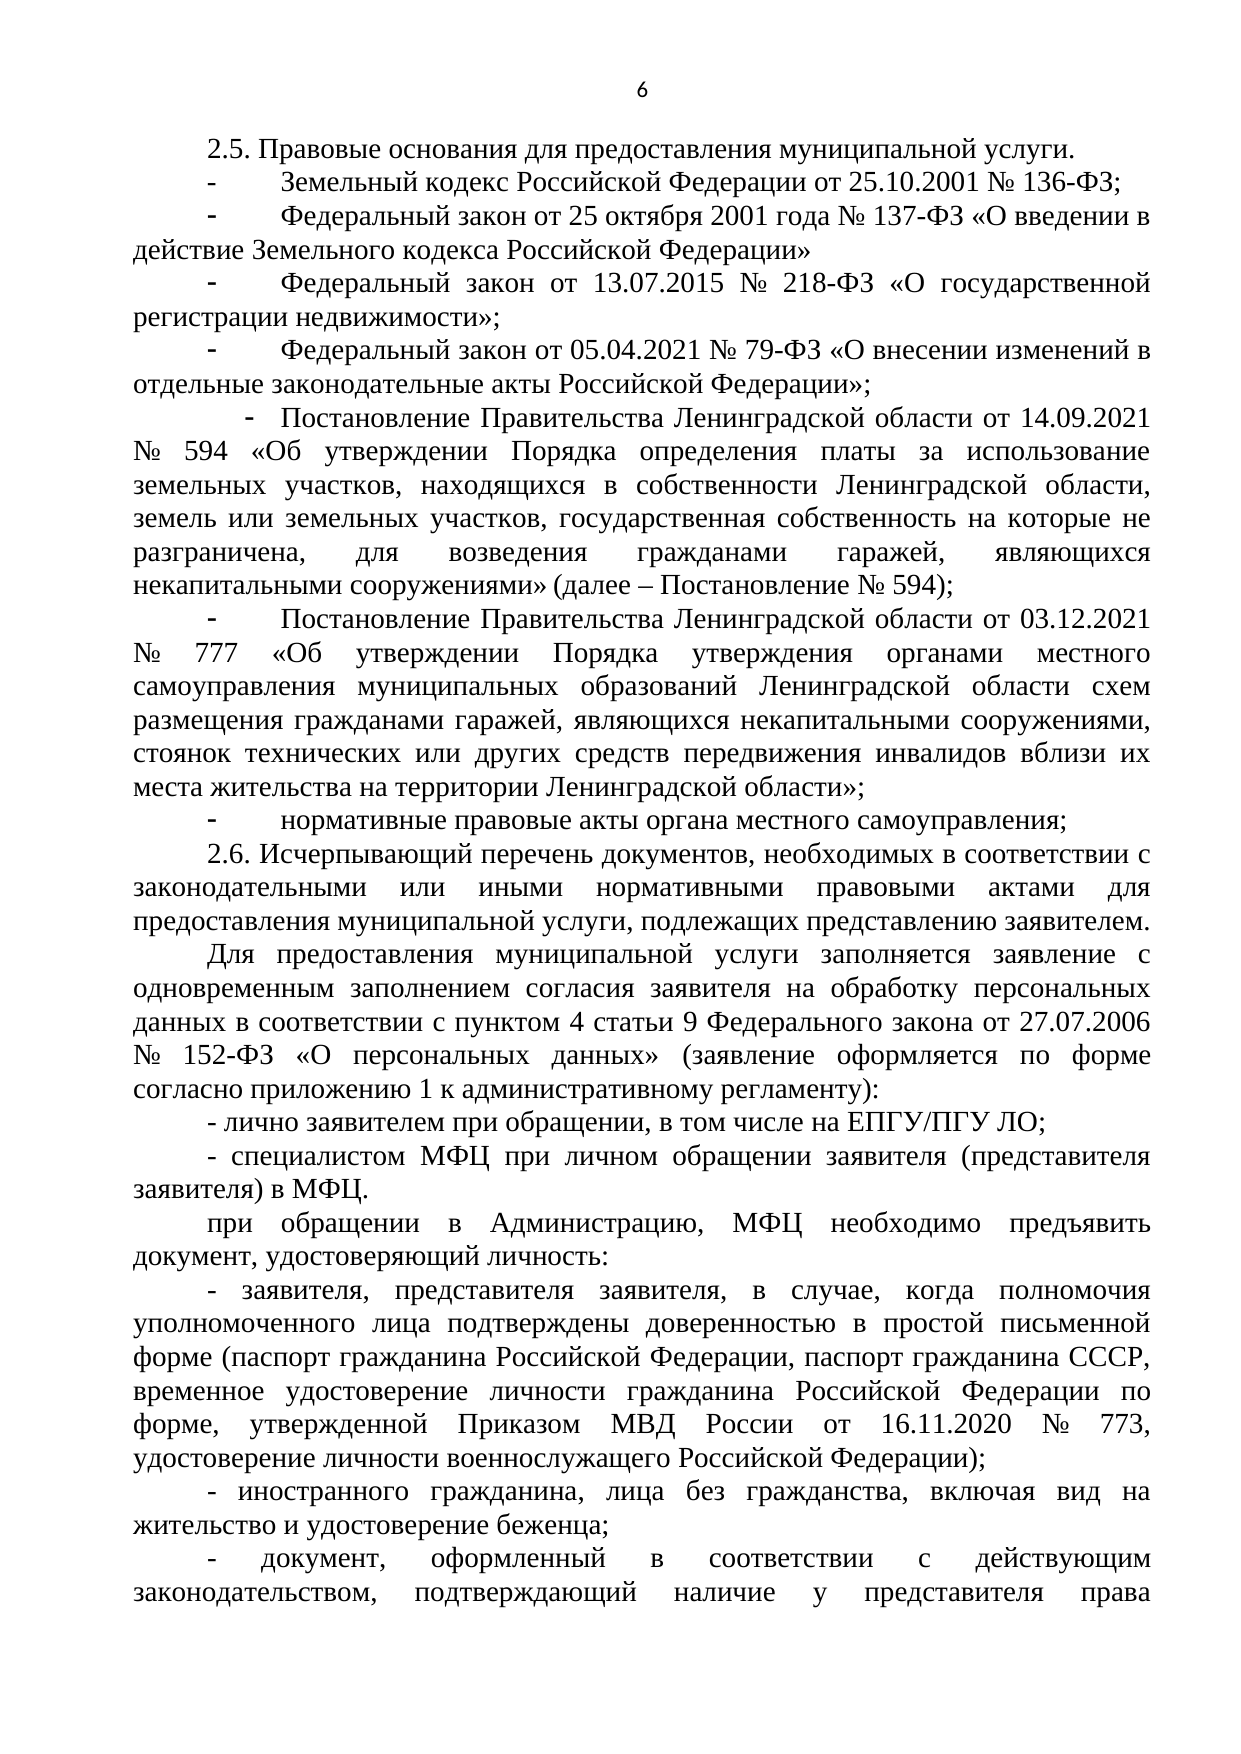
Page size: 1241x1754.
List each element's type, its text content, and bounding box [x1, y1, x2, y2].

list Федеральный закон от 05.04.2021 № 79-ФЗ «О внесении изменений в отдельные законодательные акты Российской Федерации»; [133, 332, 1152, 400]
text - специалистом МФЦ при личном обращении заявителя (представителя заявителя) в МФЦ. [133, 1138, 1152, 1205]
text Для предоставления муниципальной услуги заполняется заявление с одновременным заполнением согласия заявителя на обработку персональных данных в соответствии с пунктом 4 статьи 9 Федерального закона от 27.07.2006 № 152-ФЗ «О персональных данных» (заявление оформляется по форме согласно приложению 1 к административному регламенту): [133, 937, 1152, 1104]
text - лично заявителем при обращении, в том числе на ЕПГУ/ПГУ ЛО; [133, 1104, 1152, 1138]
list нормативные правовые акты органа местного самоуправления; [133, 802, 1152, 836]
list Постановление Правительства Ленинградской области от 14.09.2021 № 594 «Об утверждении Порядка определения платы за использование земельных участков, находящихся в собственности Ленинградской области, земель или земельных участков, государственная собственность на которые не разграничена, для возведения гражданами гаражей, являющихся некапитальными сооружениями» (далее – Постановление № 594); [133, 400, 1152, 601]
text 2.6. Исчерпывающий перечень документов, необходимых в соответствии с законодательными или иными нормативными правовыми актами для предоставления муниципальной услуги, подлежащих представлению заявителем. [133, 836, 1152, 937]
text 2.5. Правовые основания для предоставления муниципальной услуги. [133, 131, 1152, 164]
list Федеральный закон от 25 октября 2001 года № 137-ФЗ «О введении в действие Земельного кодекса Российской Федерации» [133, 198, 1152, 265]
list Федеральный закон от 13.07.2015 № 218-ФЗ «О государственной регистрации недвижимости»; [133, 265, 1152, 332]
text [133, 1540, 1152, 1607]
text - заявителя, представителя заявителя, в случае, когда полномочия уполномоченного лица подтверждены доверенностью в простой письменной форме (паспорт гражданина Российской Федерации, паспорт гражданина СССР, временное удостоверение личности гражданина Российской Федерации по форме, утвержденной Приказом МВД России от 16.11.2020 № 773, удостоверение личности военнослужащего Российской Федерации); [133, 1272, 1152, 1473]
text - Земельный кодекс Российской Федерации от 25.10.2001 № 136-ФЗ; [133, 164, 1152, 198]
text - иностранного гражданина, лица без гражданства, включая вид на жительство и удостоверение беженца; [133, 1473, 1152, 1540]
text при обращении в Администрацию, МФЦ необходимо предъявить документ, удостоверяющий личность: [133, 1205, 1152, 1272]
list Постановление Правительства Ленинградской области от 03.12.2021 № 777 «Об утверждении Порядка утверждения органами местного самоуправления муниципальных образований Ленинградской области схем размещения гражданами гаражей, являющихся некапитальными сооружениями, стоянок технических или других средств передвижения инвалидов вблизи их места жительства на территории Ленинградской области»; [133, 601, 1152, 802]
